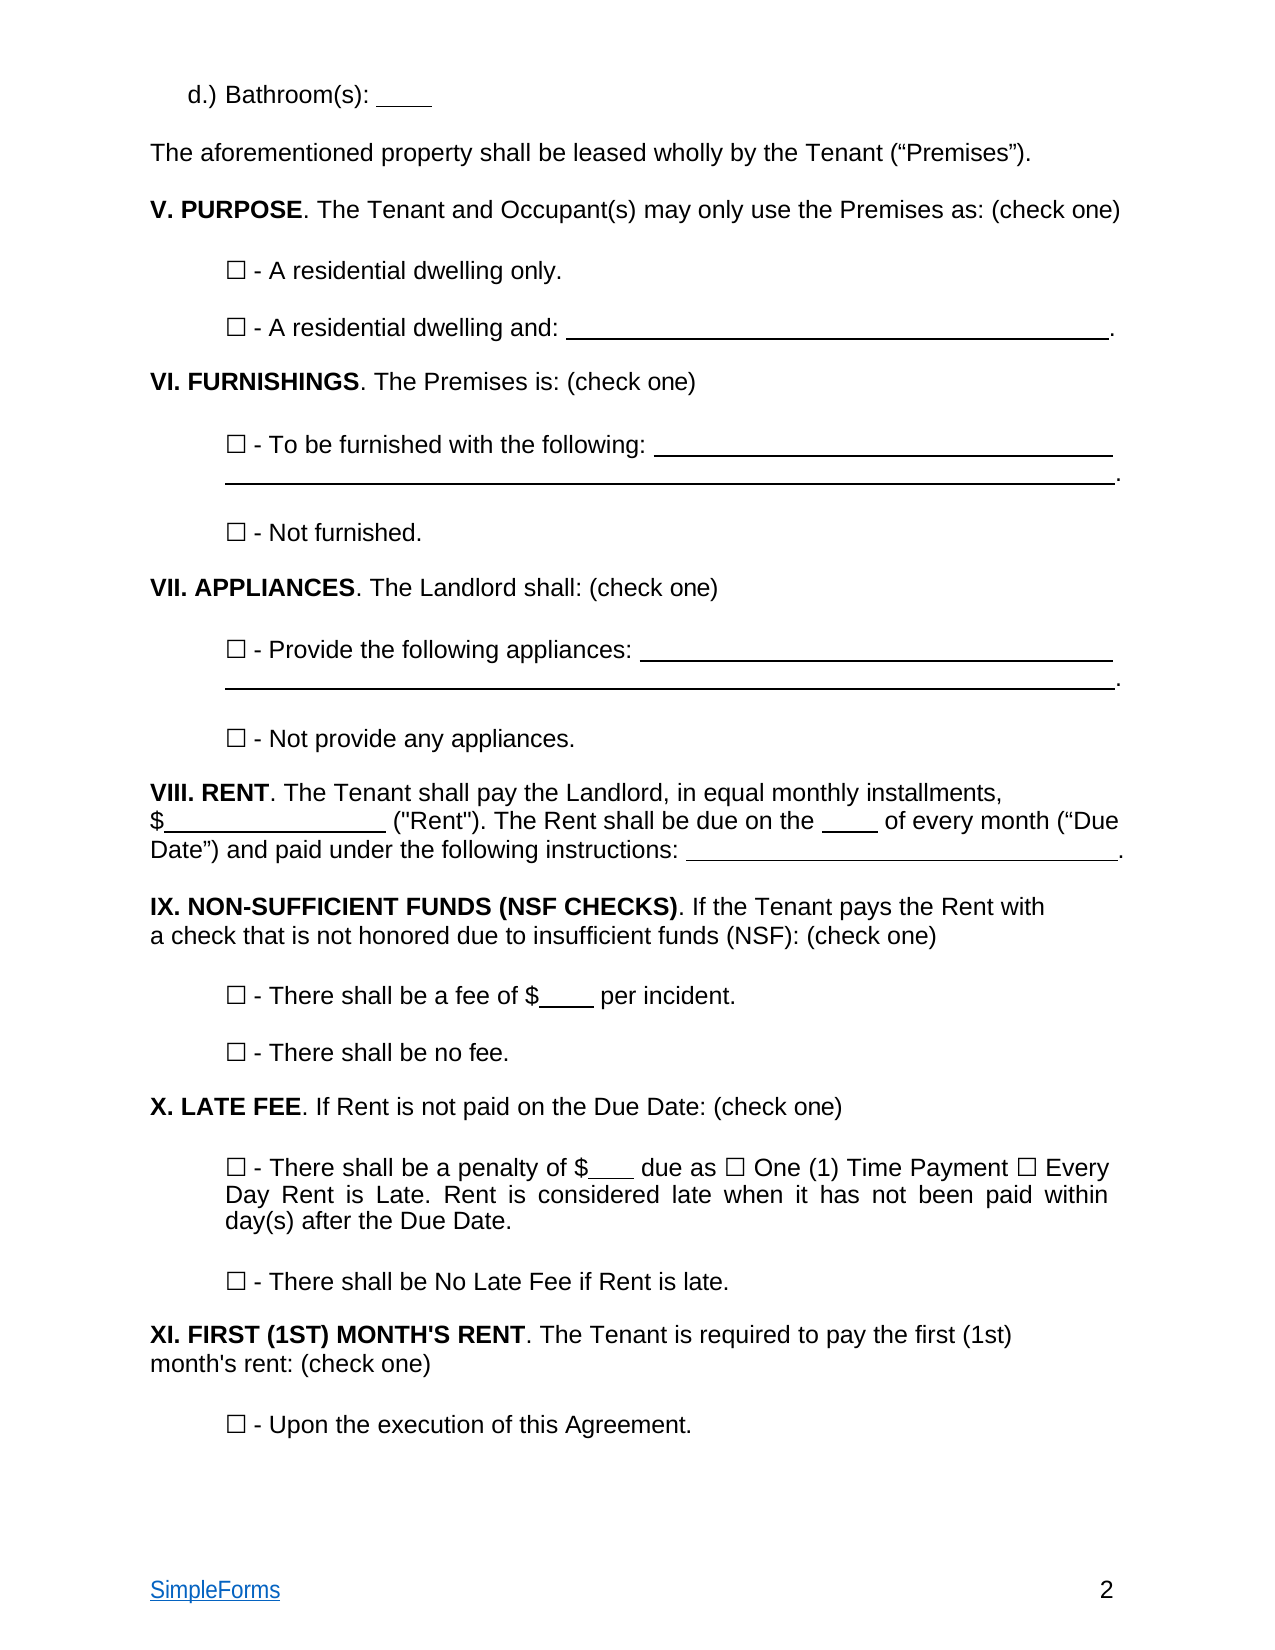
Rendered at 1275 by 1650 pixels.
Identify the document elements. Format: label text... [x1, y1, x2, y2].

list - To be furnished with the following: [225, 424, 1135, 461]
list Bathroom(s): [187, 81, 1135, 109]
text $ ("Rent"). The Rent shall be due on the of every month (“Due Date”) and paid under the following instructions: . [150, 807, 1125, 863]
list FURNISHINGS. The Premises is: (check one) [150, 367, 1135, 396]
list - A residential dwelling and: . [225, 310, 1135, 344]
list NON-SUFFICIENT FUNDS (NSF CHECKS). If the Tenant pays the Rent with a check that is not honored due to insufficient funds (NSF): (check one) [150, 892, 1066, 950]
text The aforementioned property shall be leased wholly by the Tenant (“Premises”). [150, 138, 1135, 167]
list APPLIANCES. The Landlord shall: (check one) [150, 573, 1135, 601]
list RENT. The Tenant shall pay the Landlord, in equal monthly installments, [150, 778, 1135, 807]
list - There shall be a penalty of $ due as ☐ One (1) Time Payment ☐ Every Day Rent is Late. Rent is considered late when it has not been paid within day(s) after the Due Date. [225, 1151, 1110, 1235]
list - A residential dwelling only. [225, 253, 1135, 287]
list - Upon the execution of this Agreement. [225, 1406, 1135, 1441]
list - Provide the following appliances: [225, 630, 1135, 666]
list - Not provide any appliances. [225, 721, 1135, 755]
text . [225, 666, 1135, 692]
list - There shall be no fee. [225, 1035, 1135, 1069]
list PURPOSE. The Tenant and Occupant(s) may only use the Premises as: (check one) [150, 196, 1135, 224]
list - There shall be a fee of $ per incident. [225, 978, 1135, 1012]
text . [225, 461, 1135, 487]
list - Not furnished. [225, 515, 1135, 549]
list - There shall be No Late Fee if Rent is late. [225, 1263, 1135, 1297]
list LATE FEE. If Rent is not paid on the Due Date: (check one) [150, 1092, 1135, 1121]
list FIRST (1ST) MONTH'S RENT. The Tenant is required to pay the first (1st) month's rent: (check one) [150, 1321, 1106, 1378]
